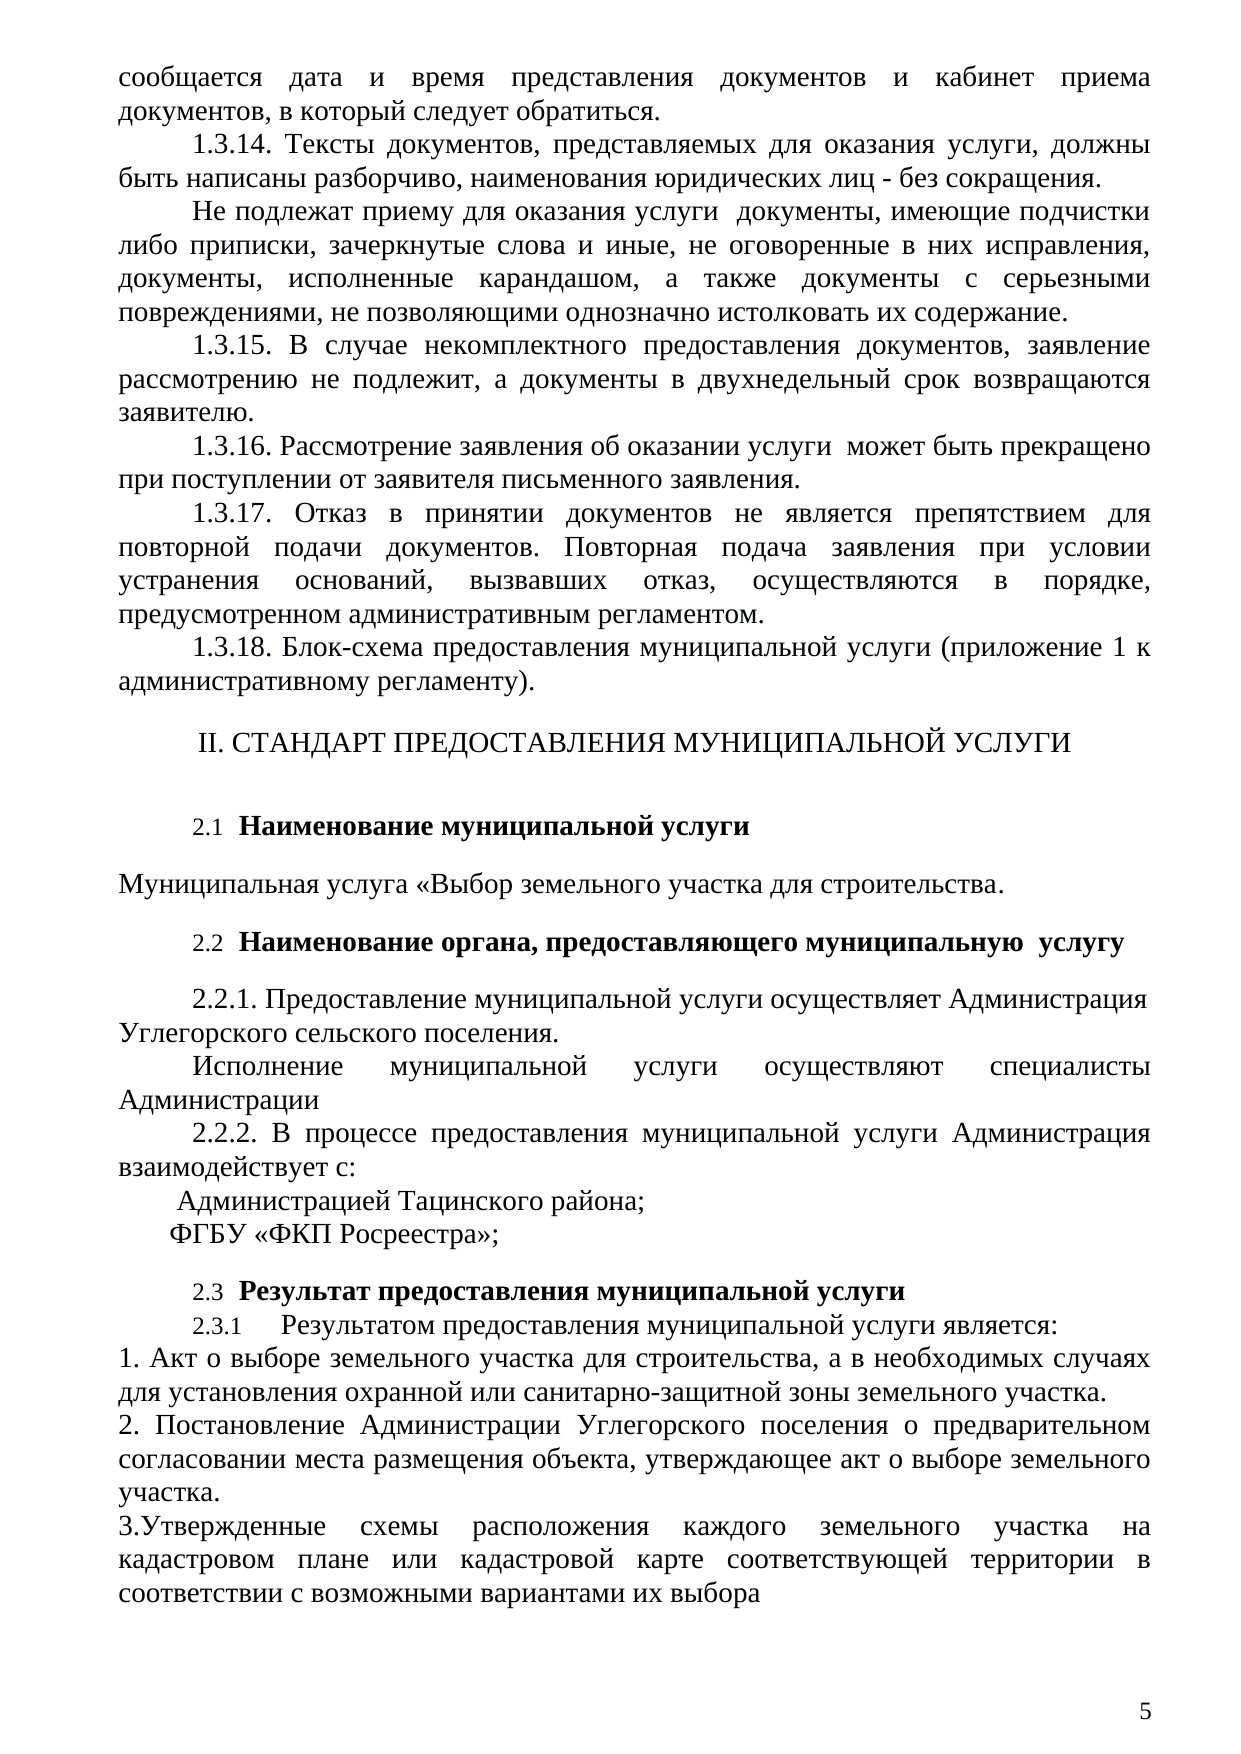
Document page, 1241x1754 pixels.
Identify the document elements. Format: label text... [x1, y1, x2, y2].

list Результатом предоставления муниципальной услуги является: [192, 1307, 1152, 1340]
text Муниципальная услуга «Выбор земельного участка для строительства. [118, 866, 1152, 900]
text Исполнение муниципальной услуги осуществляют специалисты Администрации [118, 1048, 1152, 1116]
title II. СТАНДАРТ ПРЕДОСТАВЛЕНИЯ муниципальной услуги [118, 725, 1152, 759]
text ФГБУ «ФКП Росреестра»; [118, 1216, 1152, 1250]
text 1.3.15. В случае некомплектного предоставления документов, заявление рассмотрению не подлежит, а документы в двухнедельный срок возвращаются заявителю. [118, 327, 1152, 428]
text 1.3.14. Тексты документов, представляемых для оказания услуги, должны быть написаны разборчиво, наименования юридических лиц - без сокращения. [118, 126, 1152, 193]
title 1. Акт о выборе земельного участка для строительства, а в необходимых случаях для установления охранной или санитарно-защитной зоны земельного участка. [118, 1340, 1152, 1407]
text 1.3.17. Отказ в принятии документов не является препятствием для повторной подачи документов. Повторная подача заявления при условии устранения оснований, вызвавших отказ, осуществляются в порядке, предусмотренном административным регламентом. [118, 495, 1152, 629]
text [118, 59, 1152, 126]
list Наименование органа, предоставляющего муниципальную услугу [192, 924, 1152, 957]
text 1.3.16. Рассмотрение заявления об оказании услуги может быть прекращено при поступлении от заявителя письменного заявления. [118, 428, 1152, 495]
list Результат предоставления муниципальной услуги [192, 1273, 1152, 1307]
list Наименование муниципальной услуги [192, 808, 1152, 842]
text 2.2.2. В процессе предоставления муниципальной услуги Администрация взаимодействует с: [118, 1116, 1152, 1183]
title 2. Постановление Администрации Углегорского поселения о предварительном согласовании места размещения объекта, утверждающее акт о выборе земельного участка. [118, 1407, 1152, 1508]
text Не подлежат приему для оказания услуги документы, имеющие подчистки либо приписки, зачеркнутые слова и иные, не оговоренные в них исправления, документы, исполненные карандашом, а также документы с серьезными повреждениями, не позволяющими однозначно истолковать их содержание. [118, 193, 1152, 327]
text Администрацией Тацинского района; [118, 1183, 1152, 1216]
title 3.Утвержденные схемы расположения каждого земельного участка на кадастровом плане или кадастровой карте соответствующей территории в соответствии с возможными вариантами их выбора [118, 1508, 1152, 1609]
text 1.3.18. Блок-схема предоставления муниципальной услуги (приложение 1 к административному регламенту). [118, 629, 1152, 696]
text 2.2.1. Предоставление муниципальной услуги осуществляет Администрация Углегорского сельского поселения. [118, 981, 1152, 1048]
